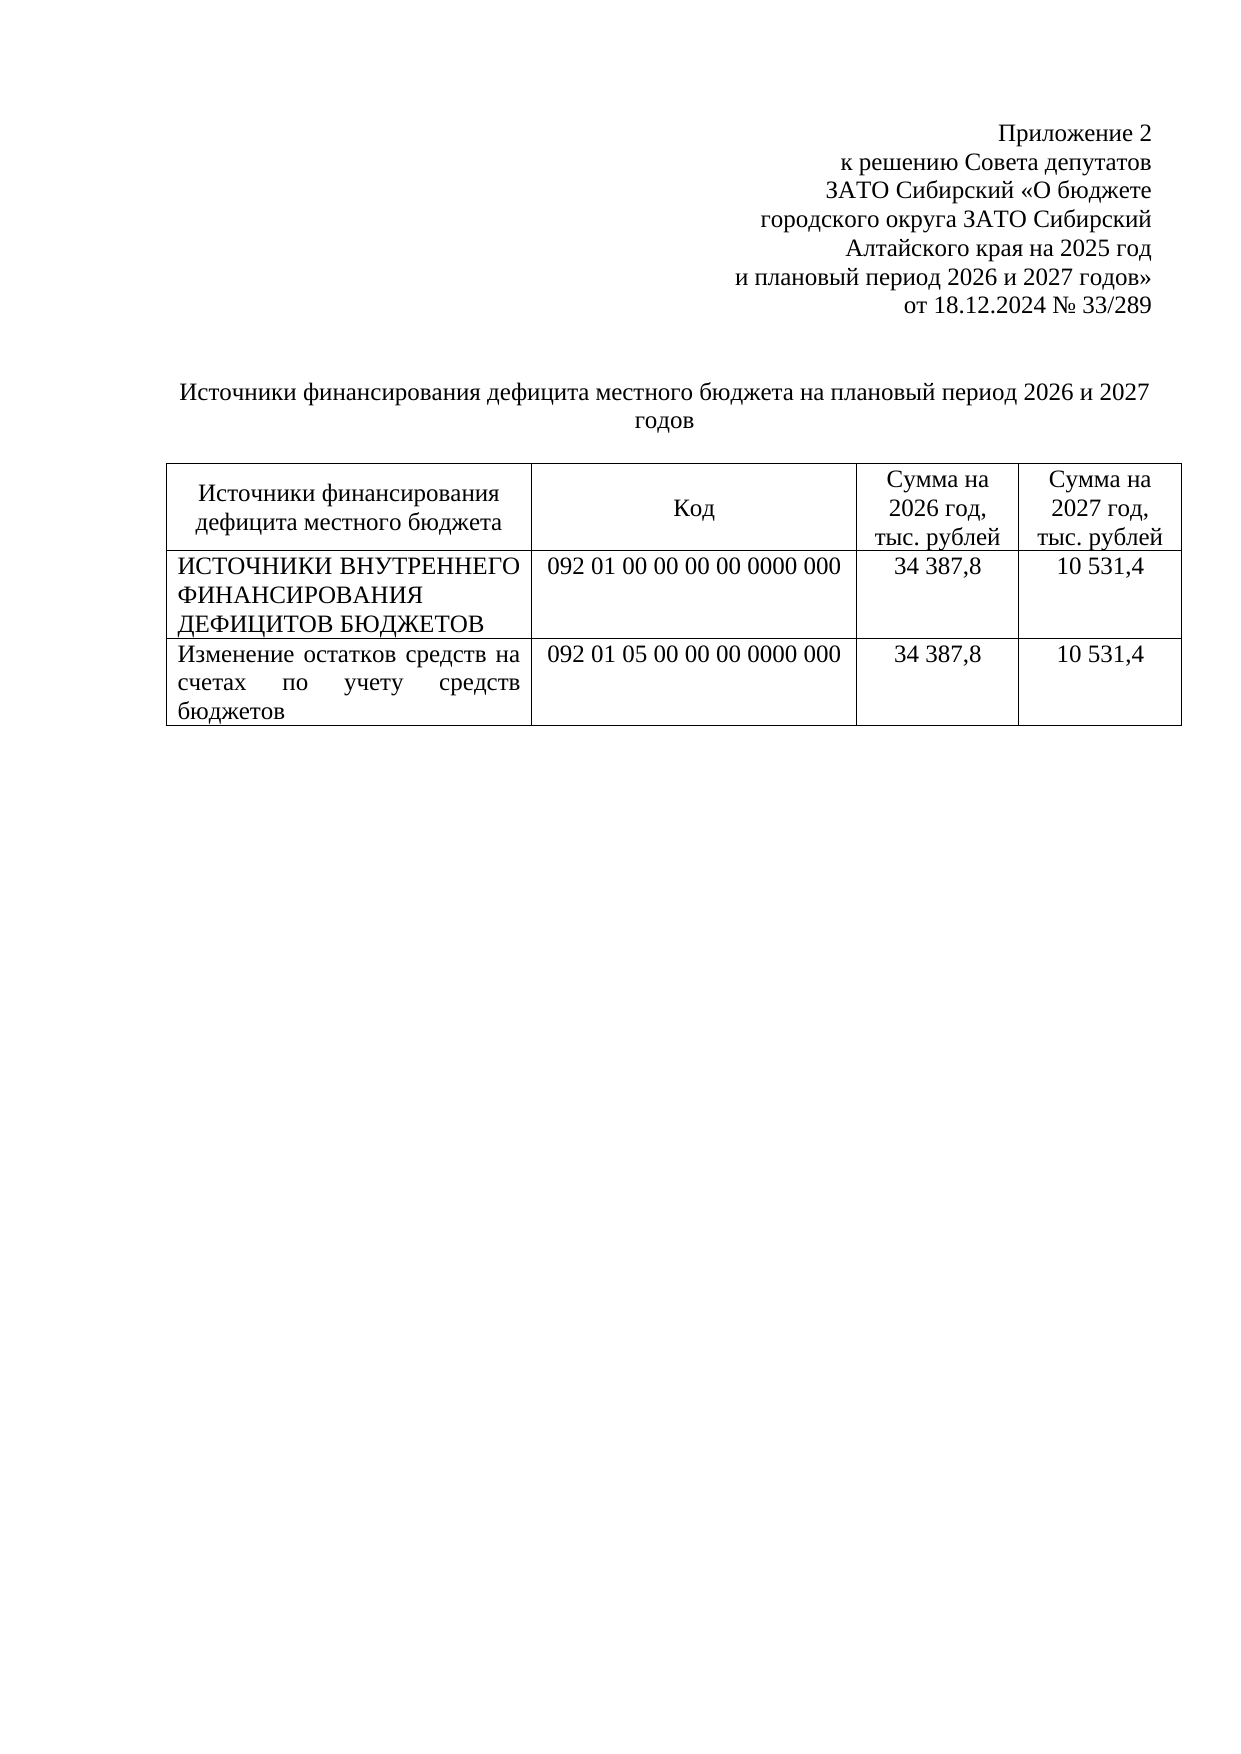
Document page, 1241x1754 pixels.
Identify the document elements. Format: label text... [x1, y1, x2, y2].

text и плановый период 2026 и 2027 годов» [177, 262, 1152, 291]
text Источники финансирования дефицита местного бюджета на плановый период 2026 и 2027 годов [177, 377, 1152, 434]
table_cell 092 01 05 00 00 00 0000 000 [532, 639, 856, 725]
text Алтайского края на 2025 год [177, 233, 1152, 262]
text городского округа ЗАТО Сибирский [177, 204, 1152, 233]
table_cell ИСТОЧНИКИ ВНУТРЕННЕГО ФИНАНСИРОВАНИЯ ДЕФИЦИТОВ БЮДЖЕТОВ [167, 551, 531, 638]
text Приложение 2 [177, 118, 1152, 147]
table_cell 10 531,4 [1019, 639, 1181, 725]
text ЗАТО Сибирский «О бюджете [177, 176, 1152, 204]
table_cell 10 531,4 [1019, 551, 1181, 638]
table_cell 34 387,8 [857, 639, 1018, 725]
table_cell Изменение остатков средств на счетах по учету средств бюджетов [167, 639, 531, 725]
text от 18.12.2024 № 33/289 [177, 291, 1152, 319]
table_header Код [532, 464, 856, 550]
text к решению Совета депутатов [177, 147, 1152, 176]
table_cell 34 387,8 [857, 551, 1018, 638]
table_header Сумма на 2027 год, тыс. рублей [1019, 464, 1181, 550]
table_header Источники финансирования дефицита местного бюджета [167, 464, 531, 550]
table_cell 092 01 00 00 00 00 0000 000 [532, 551, 856, 638]
table_header Сумма на 2026 год, тыс. рублей [857, 464, 1018, 550]
